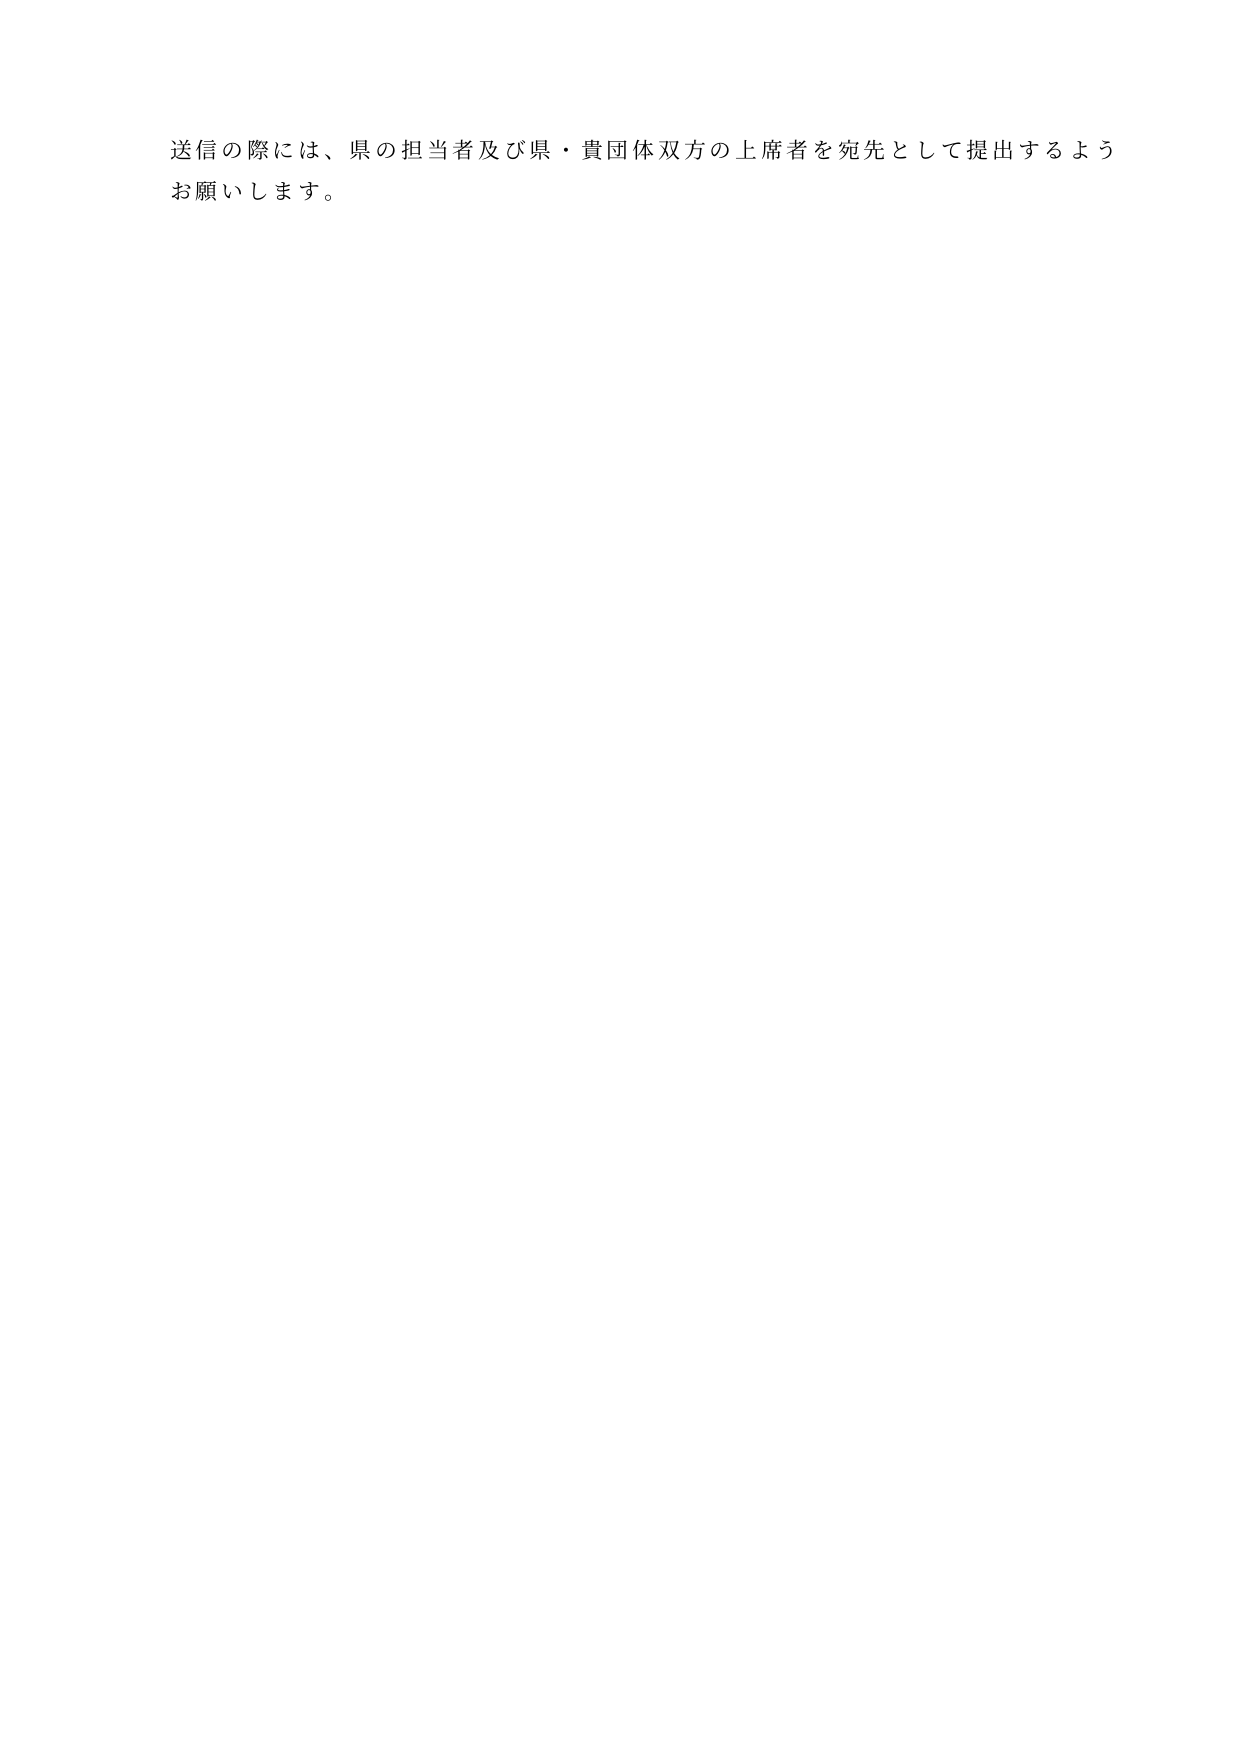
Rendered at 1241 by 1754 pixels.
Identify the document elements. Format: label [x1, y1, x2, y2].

text [118, 129, 1122, 211]
